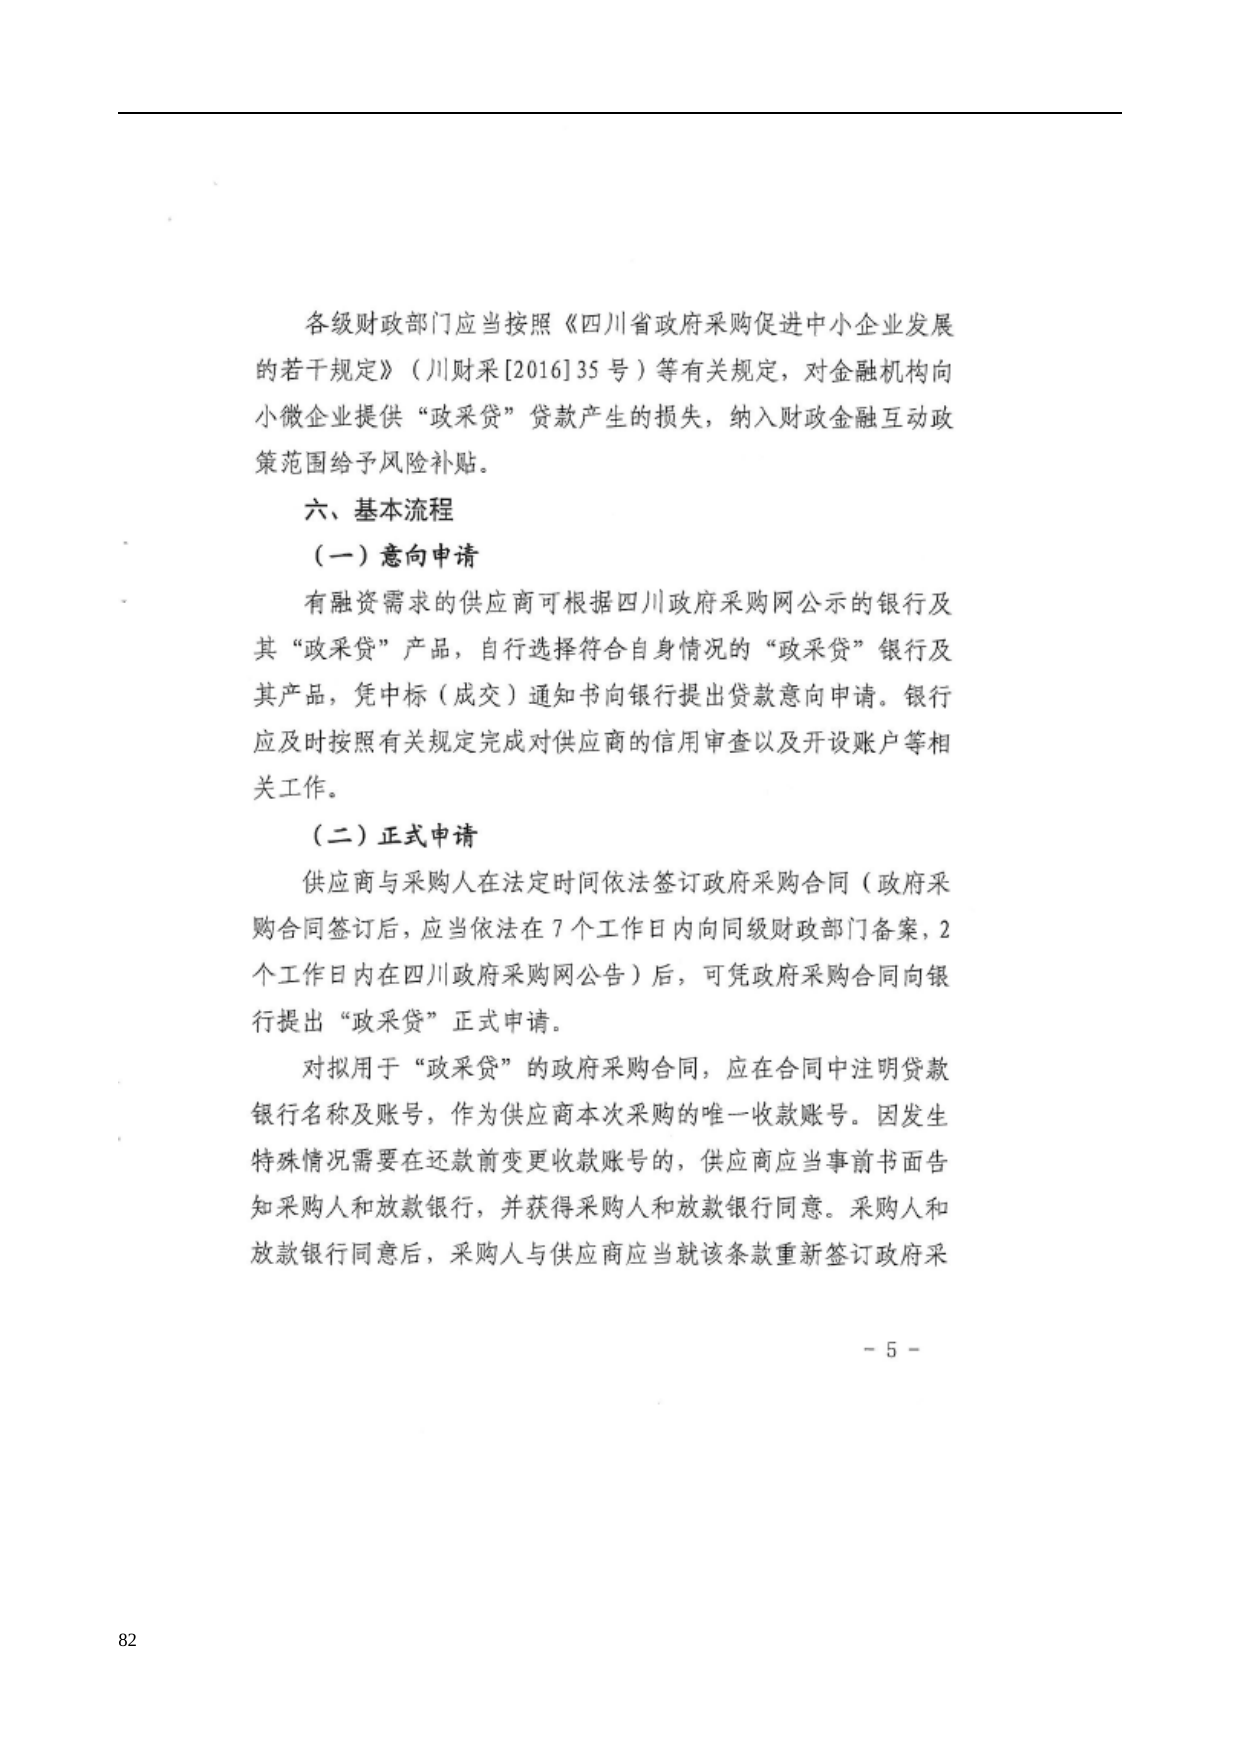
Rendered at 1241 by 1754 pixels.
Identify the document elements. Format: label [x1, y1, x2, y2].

picture [118, 118, 1093, 1443]
